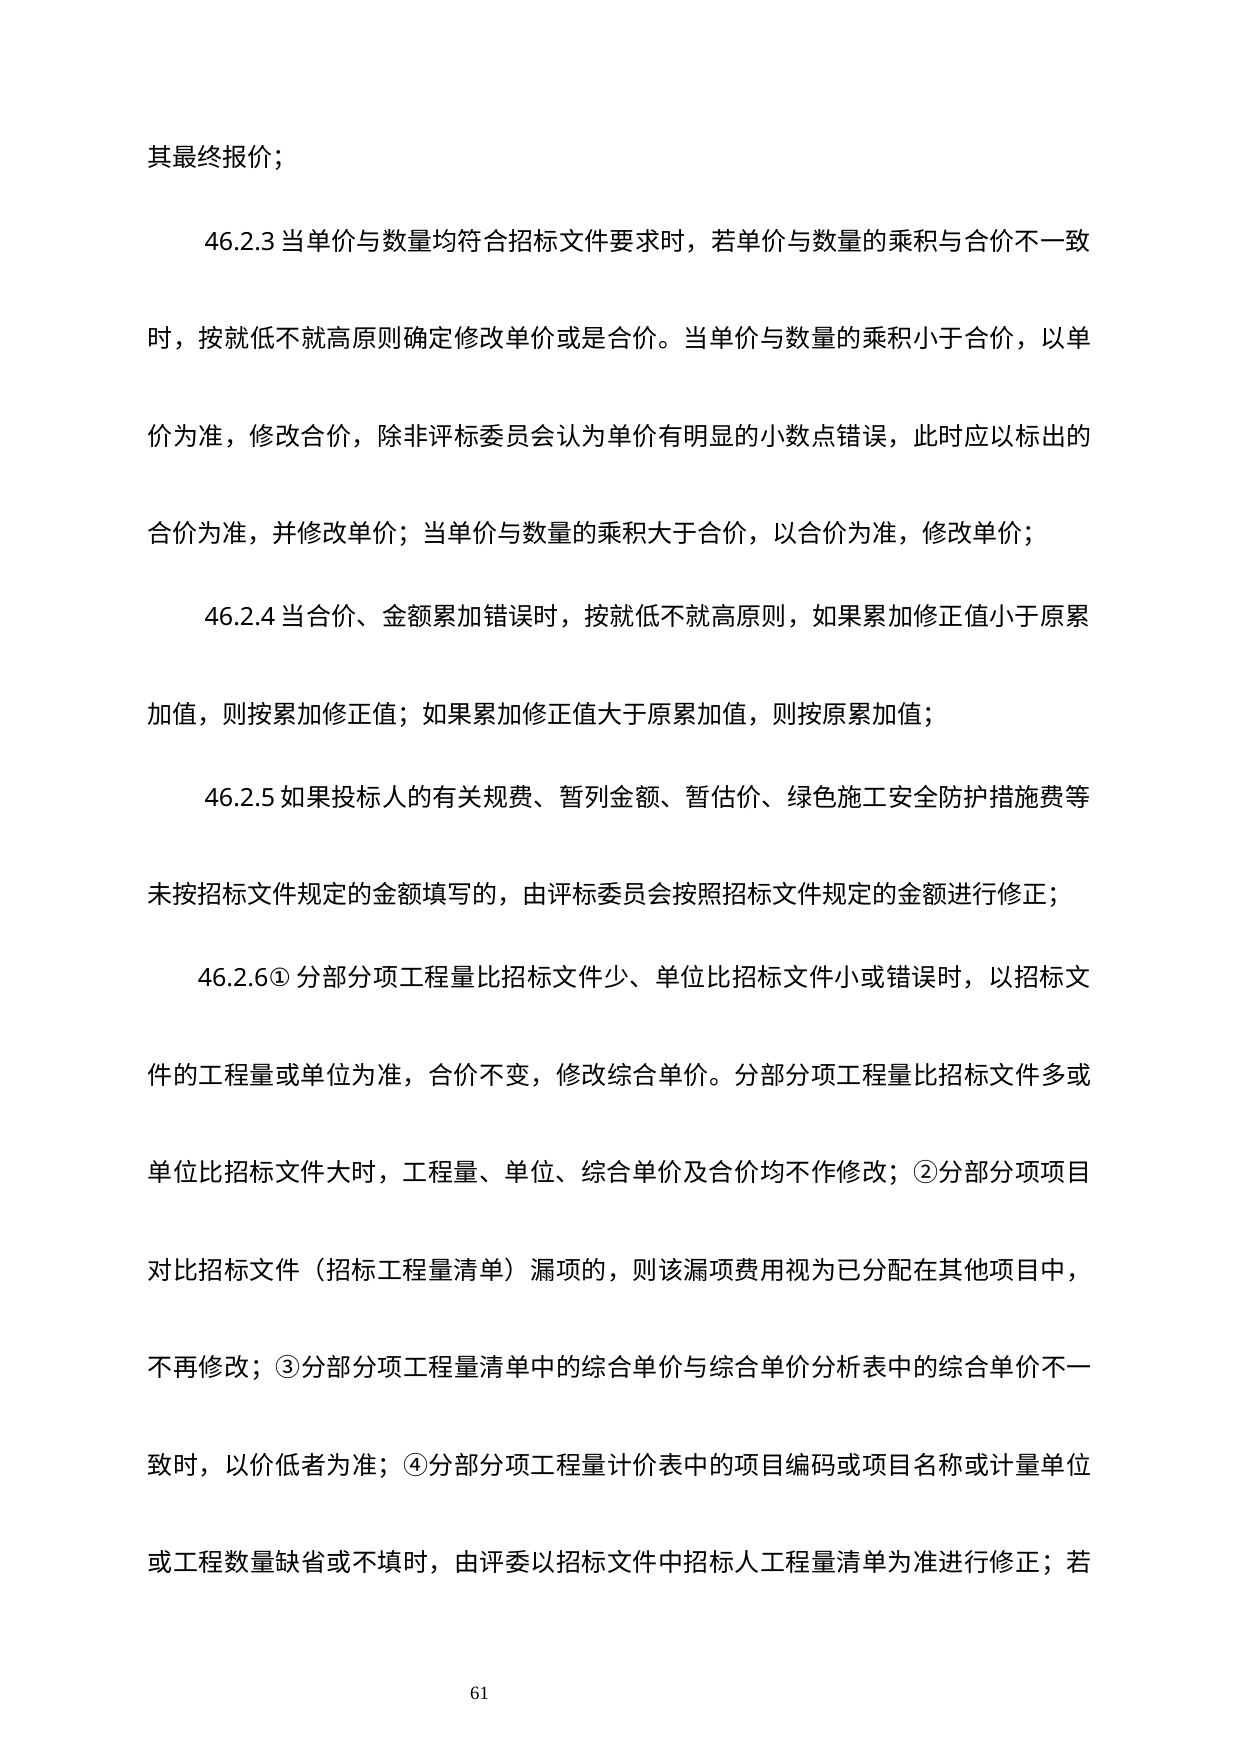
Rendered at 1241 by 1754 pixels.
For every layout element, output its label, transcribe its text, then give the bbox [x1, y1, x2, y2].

text 46.2.4当合价、金额累加错误时，按就低不就高原则，如果累加修正值小于原累加值，则按累加修正值；如果累加修正值大于原累加值，则按原累加值； [148, 582, 1092, 745]
text 46.2.5如果投标人的有关规费、暂列金额、暂估价、绿色施工安全防护措施费等未按招标文件规定的金额填写的，由评标委员会按照招标文件规定的金额进行修正； [148, 763, 1092, 925]
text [148, 943, 1092, 1593]
text 46.2.3当单价与数量均符合招标文件要求时，若单价与数量的乘积与合价不一致时，按就低不就高原则确定修改单价或是合价。当单价与数量的乘积小于合价，以单价为准，修改合价，除非评标委员会认为单价有明显的小数点错误，此时应以标出的合价为准，并修改单价；当单价与数量的乘积大于合价，以合价为准，修改单价； [148, 207, 1092, 564]
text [148, 123, 1092, 188]
